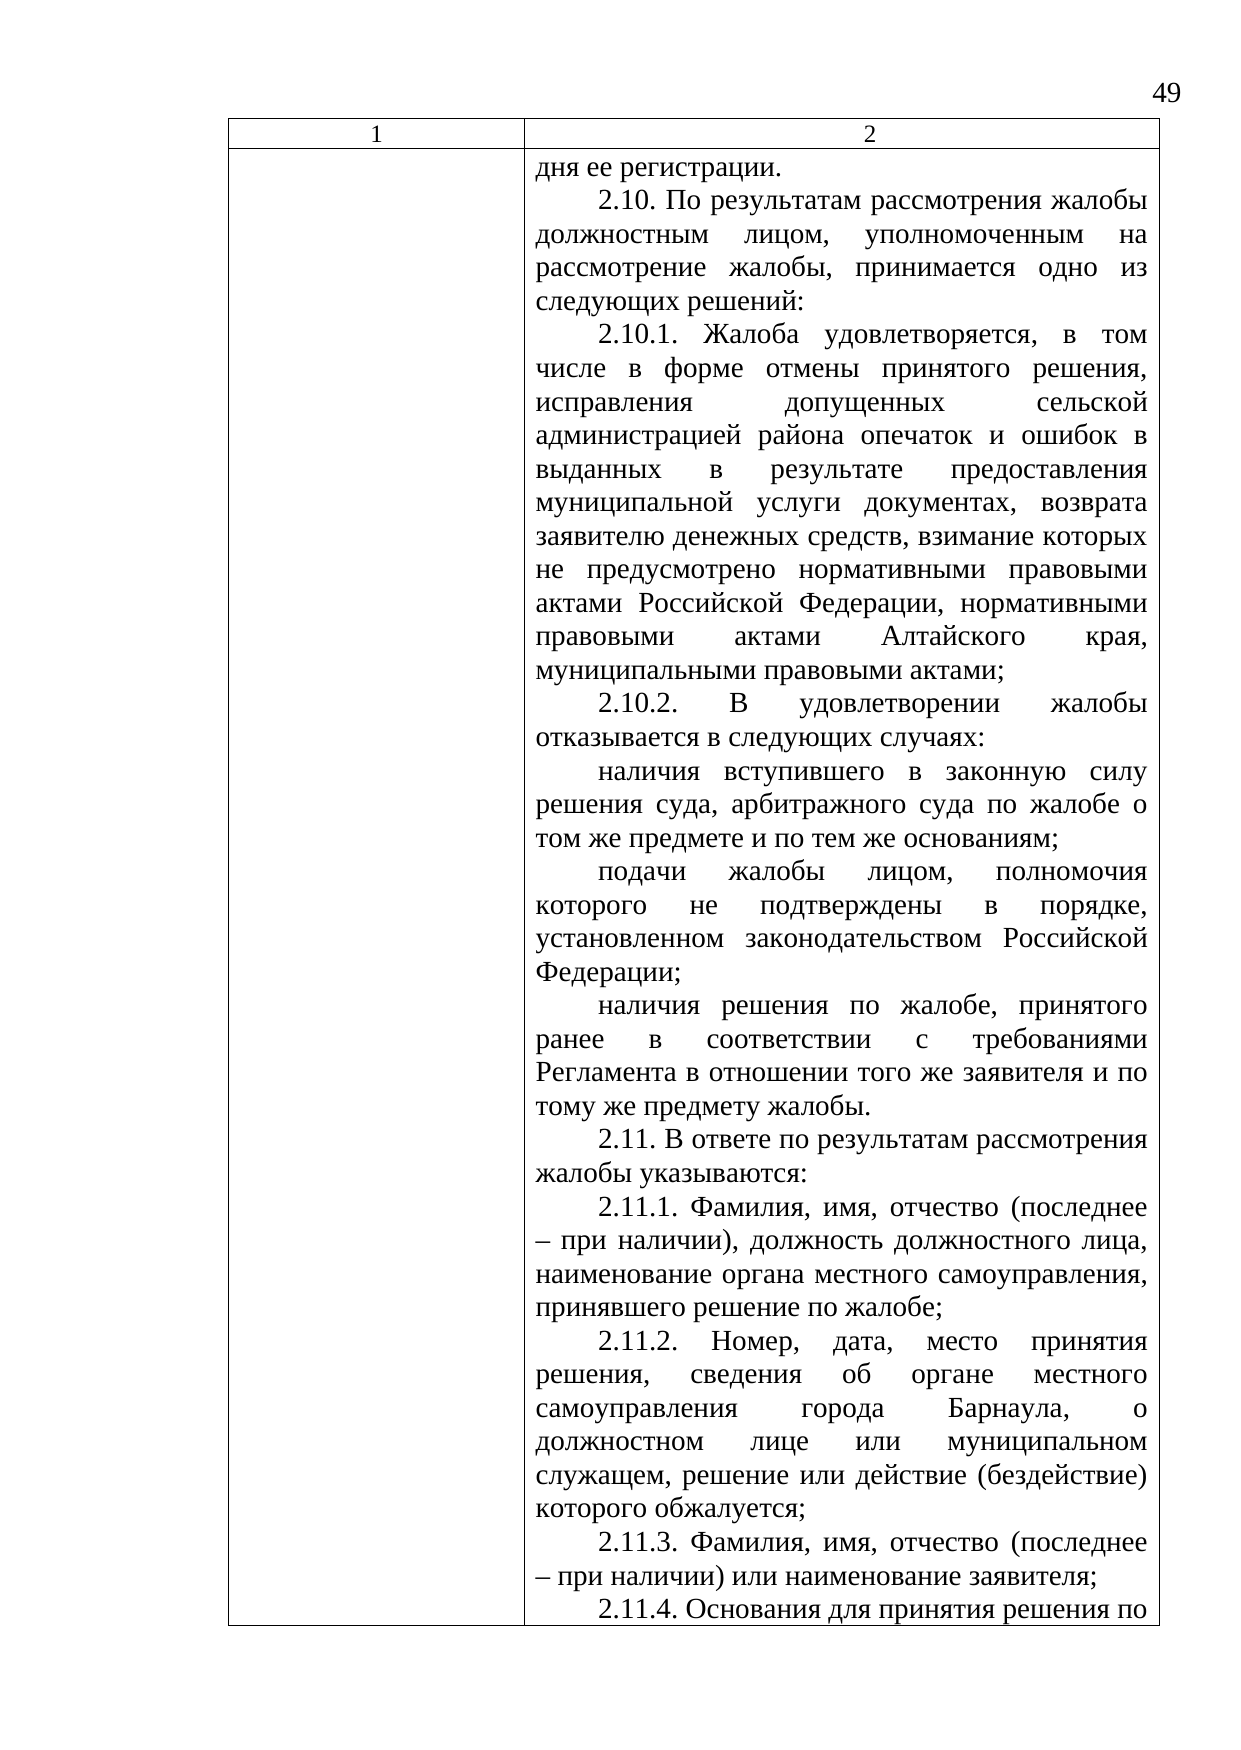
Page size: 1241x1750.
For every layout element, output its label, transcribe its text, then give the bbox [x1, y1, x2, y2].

table_header 1 [229, 119, 524, 148]
table_header 2 [525, 119, 1159, 148]
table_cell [229, 149, 524, 1625]
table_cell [525, 149, 1159, 1625]
